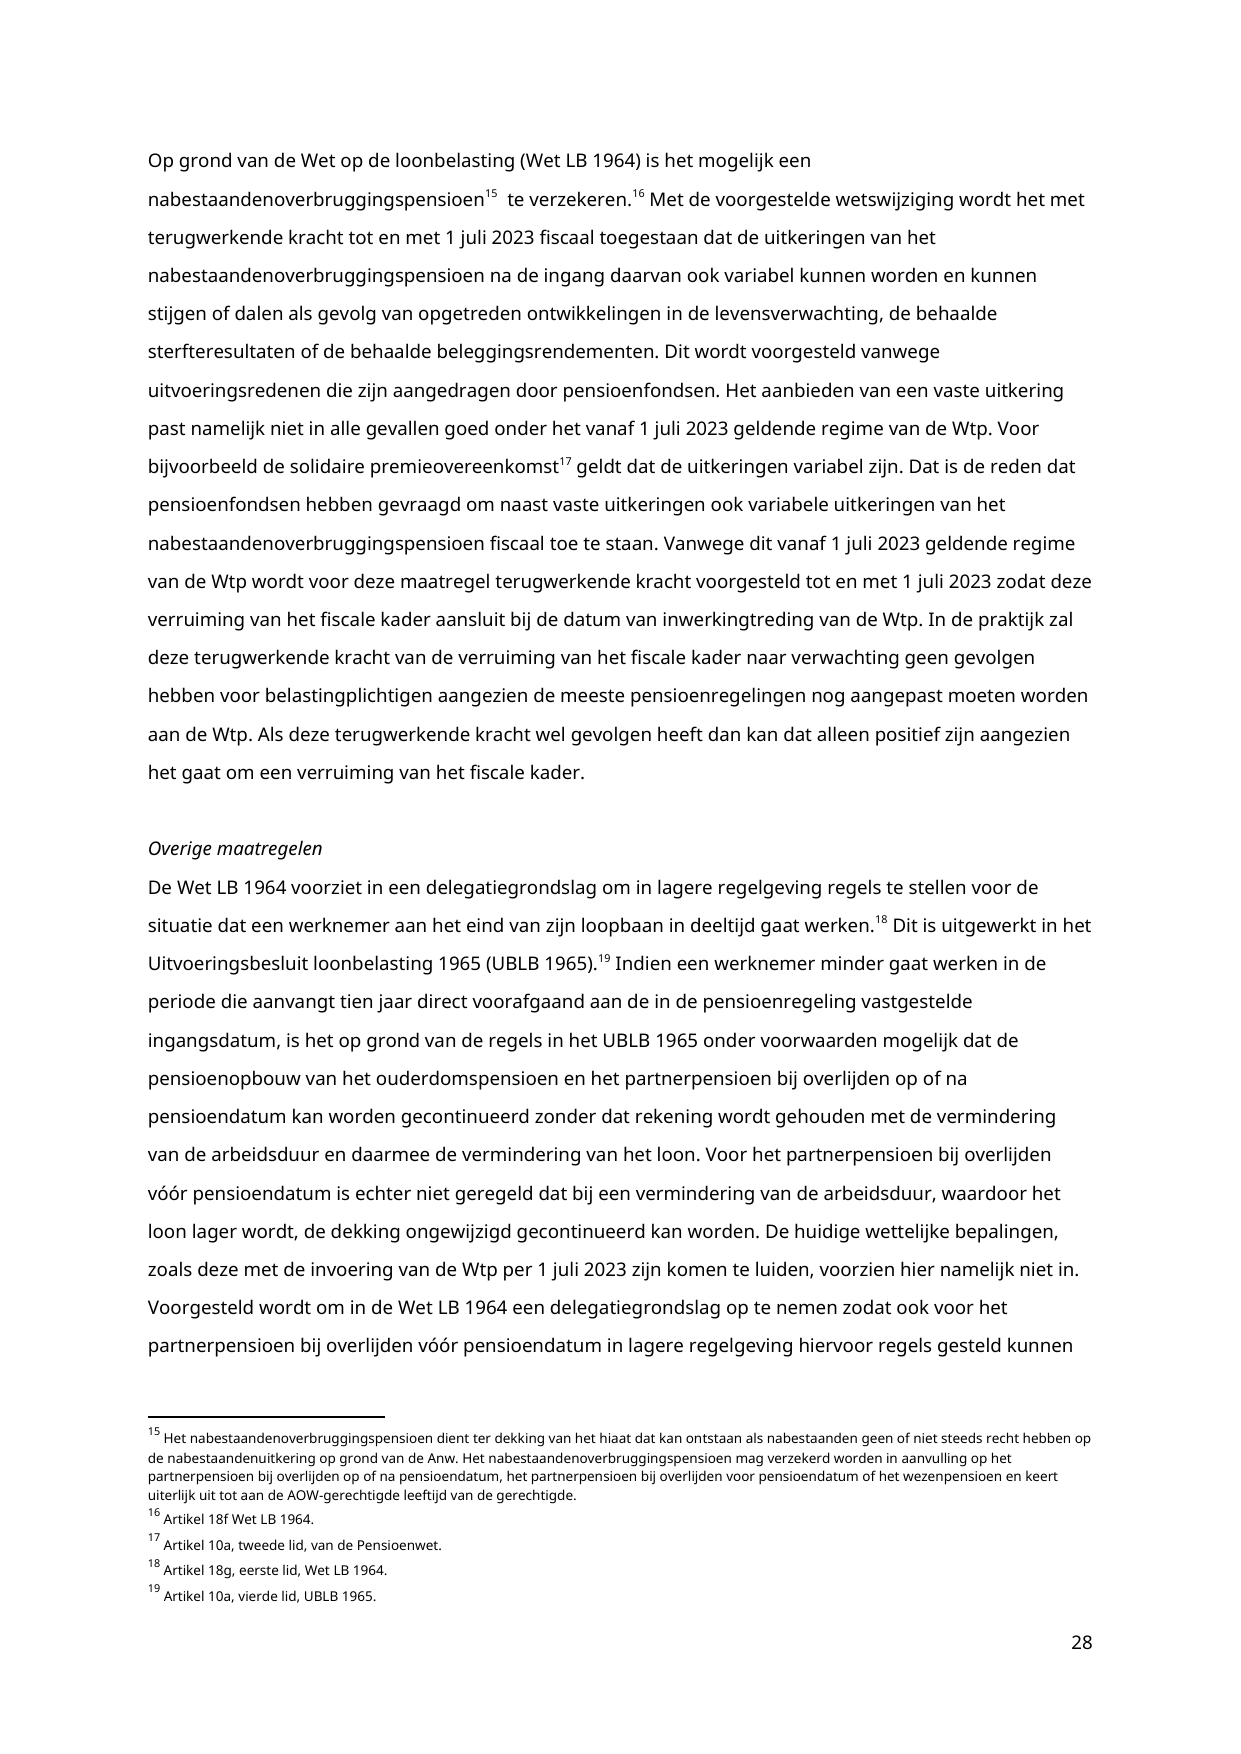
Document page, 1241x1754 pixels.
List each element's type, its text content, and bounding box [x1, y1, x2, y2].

text Overige maatregelen [148, 836, 1093, 861]
text De Wet LB 1964 voorziet in een delegatiegrondslag om in lagere regelgeving regels te stellen voor de situatie dat een werknemer aan het eind van zijn loopbaan in deeltijd gaat werken. Dit is uitgewerkt in het Uitvoeringsbesluit loonbelasting 1965 (UBLB 1965). Indien een werknemer minder gaat werken in de periode die aanvangt tien jaar direct voorafgaand aan de in de pensioenregeling vastgestelde ingangsdatum, is het op grond van de regels in het UBLB 1965 onder voorwaarden mogelijk dat de pensioenopbouw van het ouderdomspensioen en het partnerpensioen bij overlijden op of na pensioendatum kan worden gecontinueerd zonder dat rekening wordt gehouden met de vermindering van de arbeidsduur en daarmee de vermindering van het loon. Voor het partnerpensioen bij overlijden vóór pensioendatum is echter niet geregeld dat bij een vermindering van de arbeidsduur, waardoor het loon lager wordt, de dekking ongewijzigd gecontinueerd kan worden. De huidige wettelijke bepalingen, zoals deze met de invoering van de Wtp per 1 juli 2023 zijn komen te luiden, voorzien hier namelijk niet in. [148, 874, 1093, 1282]
text Op grond van de Wet op de loonbelasting (Wet LB 1964) is het mogelijk een nabestaandenoverbruggingspensioen te verzekeren. Met de voorgestelde wetswijziging wordt het met terugwerkende kracht tot en met 1 juli 2023 fiscaal toegestaan dat de uitkeringen van het nabestaandenoverbruggingspensioen na de ingang daarvan ook variabel kunnen worden en kunnen stijgen of dalen als gevolg van opgetreden ontwikkelingen in de levensverwachting, de behaalde sterfteresultaten of de behaalde beleggingsrendementen. Dit wordt voorgesteld vanwege uitvoeringsredenen die zijn aangedragen door pensioenfondsen. Het aanbieden van een vaste uitkering past namelijk niet in alle gevallen goed onder het vanaf 1 juli 2023 geldende regime van de Wtp. Voor bijvoorbeeld de solidaire premieovereenkomst geldt dat de uitkeringen variabel zijn. Dat is de reden dat pensioenfondsen hebben gevraagd om naast vaste uitkeringen ook variabele uitkeringen van het nabestaandenoverbruggingspensioen fiscaal toe te staan. Vanwege dit vanaf 1 juli 2023 geldende regime van de Wtp wordt voor deze maatregel terugwerkende kracht voorgesteld tot en met 1 juli 2023 zodat deze verruiming van het fiscale kader aansluit bij de datum van inwerkingtreding van de Wtp. In de praktijk zal deze terugwerkende kracht van de verruiming van het fiscale kader naar verwachting geen gevolgen hebben voor belastingplichtigen aangezien de meeste pensioenregelingen nog aangepast moeten worden aan de Wtp. Als deze terugwerkende kracht wel gevolgen heeft dan kan dat alleen positief zijn aangezien het gaat om een verruiming van het fiscale kader. [148, 148, 1093, 785]
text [148, 1294, 1093, 1358]
